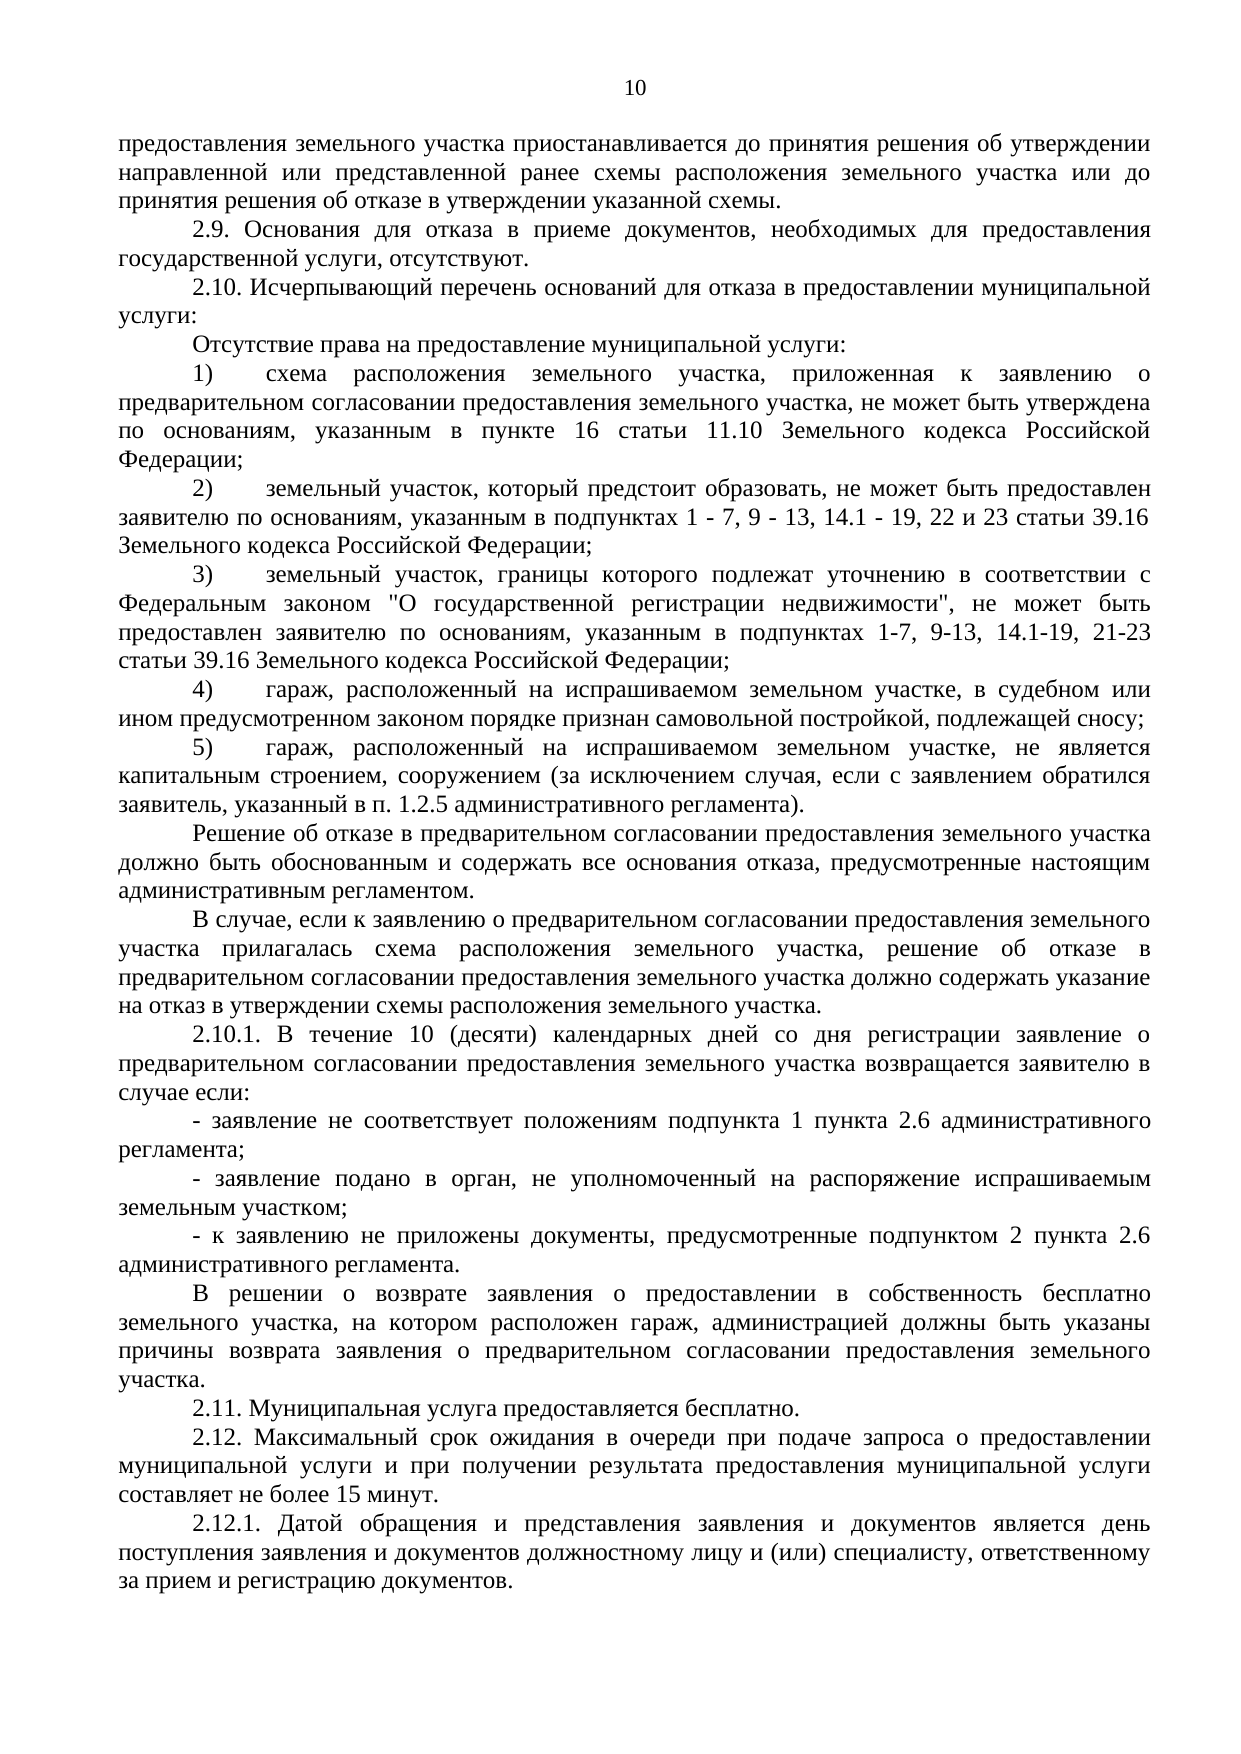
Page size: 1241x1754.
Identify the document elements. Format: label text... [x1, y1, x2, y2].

text Решение об отказе в предварительном согласовании предоставления земельного участка должно быть обоснованным и содержать все основания отказа, предусмотренные настоящим административным регламентом. [118, 818, 1152, 904]
text - к заявлению не приложены документы, предусмотренные подпунктом 2 пункта 2.6 административного регламента. [118, 1221, 1152, 1278]
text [118, 128, 1152, 214]
text Отсутствие права на предоставление муниципальной услуги: [118, 329, 1152, 358]
text В случае, если к заявлению о предварительном согласовании предоставления земельного участка прилагалась схема расположения земельного участка, решение об отказе в предварительном согласовании предоставления земельного участка должно содержать указание на отказ в утверждении схемы расположения земельного участка. [118, 904, 1152, 1019]
text 2.12. Максимальный срок ожидания в очереди при подаче запроса о предоставлении муниципальной услуги и при получении результата предоставления муниципальной услуги составляет не более 15 минут. [118, 1422, 1152, 1508]
text 2.9. Основания для отказа в приеме документов, необходимых для предоставления государственной услуги, отсутствуют. [118, 214, 1152, 272]
list схема расположения земельного участка, приложенная к заявлению о предварительном согласовании предоставления земельного участка, не может быть утверждена по основаниям, указанным в пункте 16 статьи 11.10 Земельного кодекса Российской Федерации; [118, 358, 1152, 473]
text В решении о возврате заявления о предоставлении в собственность бесплатно земельного участка, на котором расположен гараж, администрацией должны быть указаны причины возврата заявления о предварительном согласовании предоставления земельного участка. [118, 1278, 1152, 1393]
text 2.12.1. Датой обращения и представления заявления и документов является день поступления заявления и документов должностному лицу и (или) специалисту, ответственному за прием и регистрацию документов. [118, 1508, 1152, 1594]
text 2.11. Муниципальная услуга предоставляется бесплатно. [118, 1393, 1152, 1422]
text 2.10. Исчерпывающий перечень оснований для отказа в предоставлении муниципальной услуги: [118, 272, 1152, 329]
list гараж, расположенный на испрашиваемом земельном участке, не является капитальным строением, сооружением (за исключением случая, если с заявлением обратился заявитель, указанный в п. 1.2.5 административного регламента). [118, 732, 1152, 818]
list гараж, расположенный на испрашиваемом земельном участке, в судебном или ином предусмотренном законом порядке признан самовольной постройкой, подлежащей сносу; [118, 674, 1152, 732]
text - заявление подано в орган, не уполномоченный на распоряжение испрашиваемым земельным участком; [118, 1163, 1152, 1221]
text 2.10.1. В течение 10 (десяти) календарных дней со дня регистрации заявление о предварительном согласовании предоставления земельного участка возвращается заявителю в случае если: [118, 1019, 1152, 1106]
text - заявление не соответствует положениям подпункта 1 пункта 2.6 административного регламента; [118, 1106, 1152, 1163]
list земельный участок, границы которого подлежат уточнению в соответствии с Федеральным законом "О государственной регистрации недвижимости", не может быть предоставлен заявителю по основаниям, указанным в подпунктах 1-7, 9-13, 14.1-19, 21-23 статьи 39.16 Земельного кодекса Российской Федерации; [118, 559, 1152, 674]
list земельный участок, который предстоит образовать, не может быть предоставлен заявителю по основаниям, указанным в подпунктах 1 - 7, 9 - 13, 14.1 - 19, 22 и 23 статьи 39.16 Земельного кодекса Российской Федерации; [118, 473, 1152, 559]
